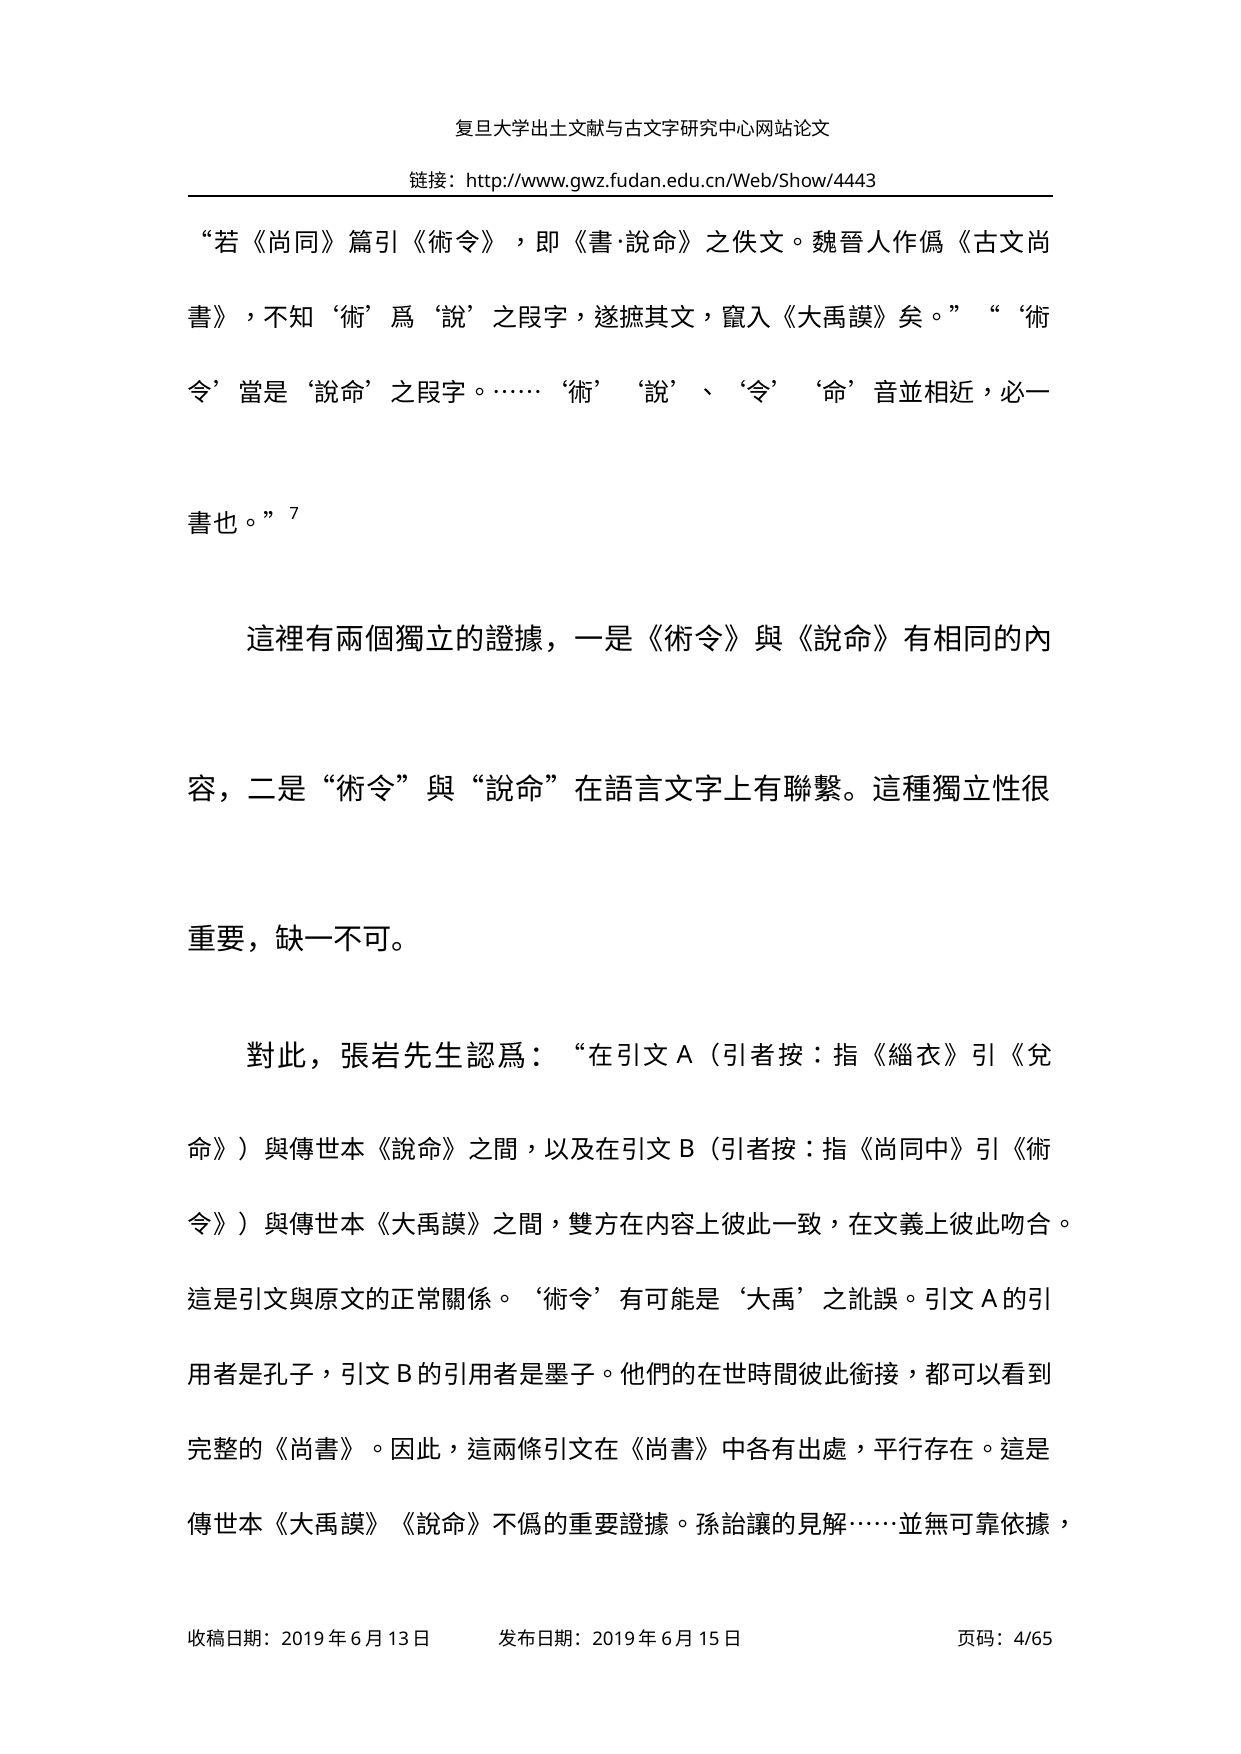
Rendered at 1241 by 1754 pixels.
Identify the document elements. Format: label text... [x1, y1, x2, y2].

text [187, 222, 1053, 559]
text 這裡有兩個獨立的證據，一是《術令》與《說命》有相同的內容，二是“術令”與“說命”在語言文字上有聯繫。這種獨立性很重要，缺一不可。 [187, 599, 1053, 974]
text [187, 1016, 1053, 1541]
